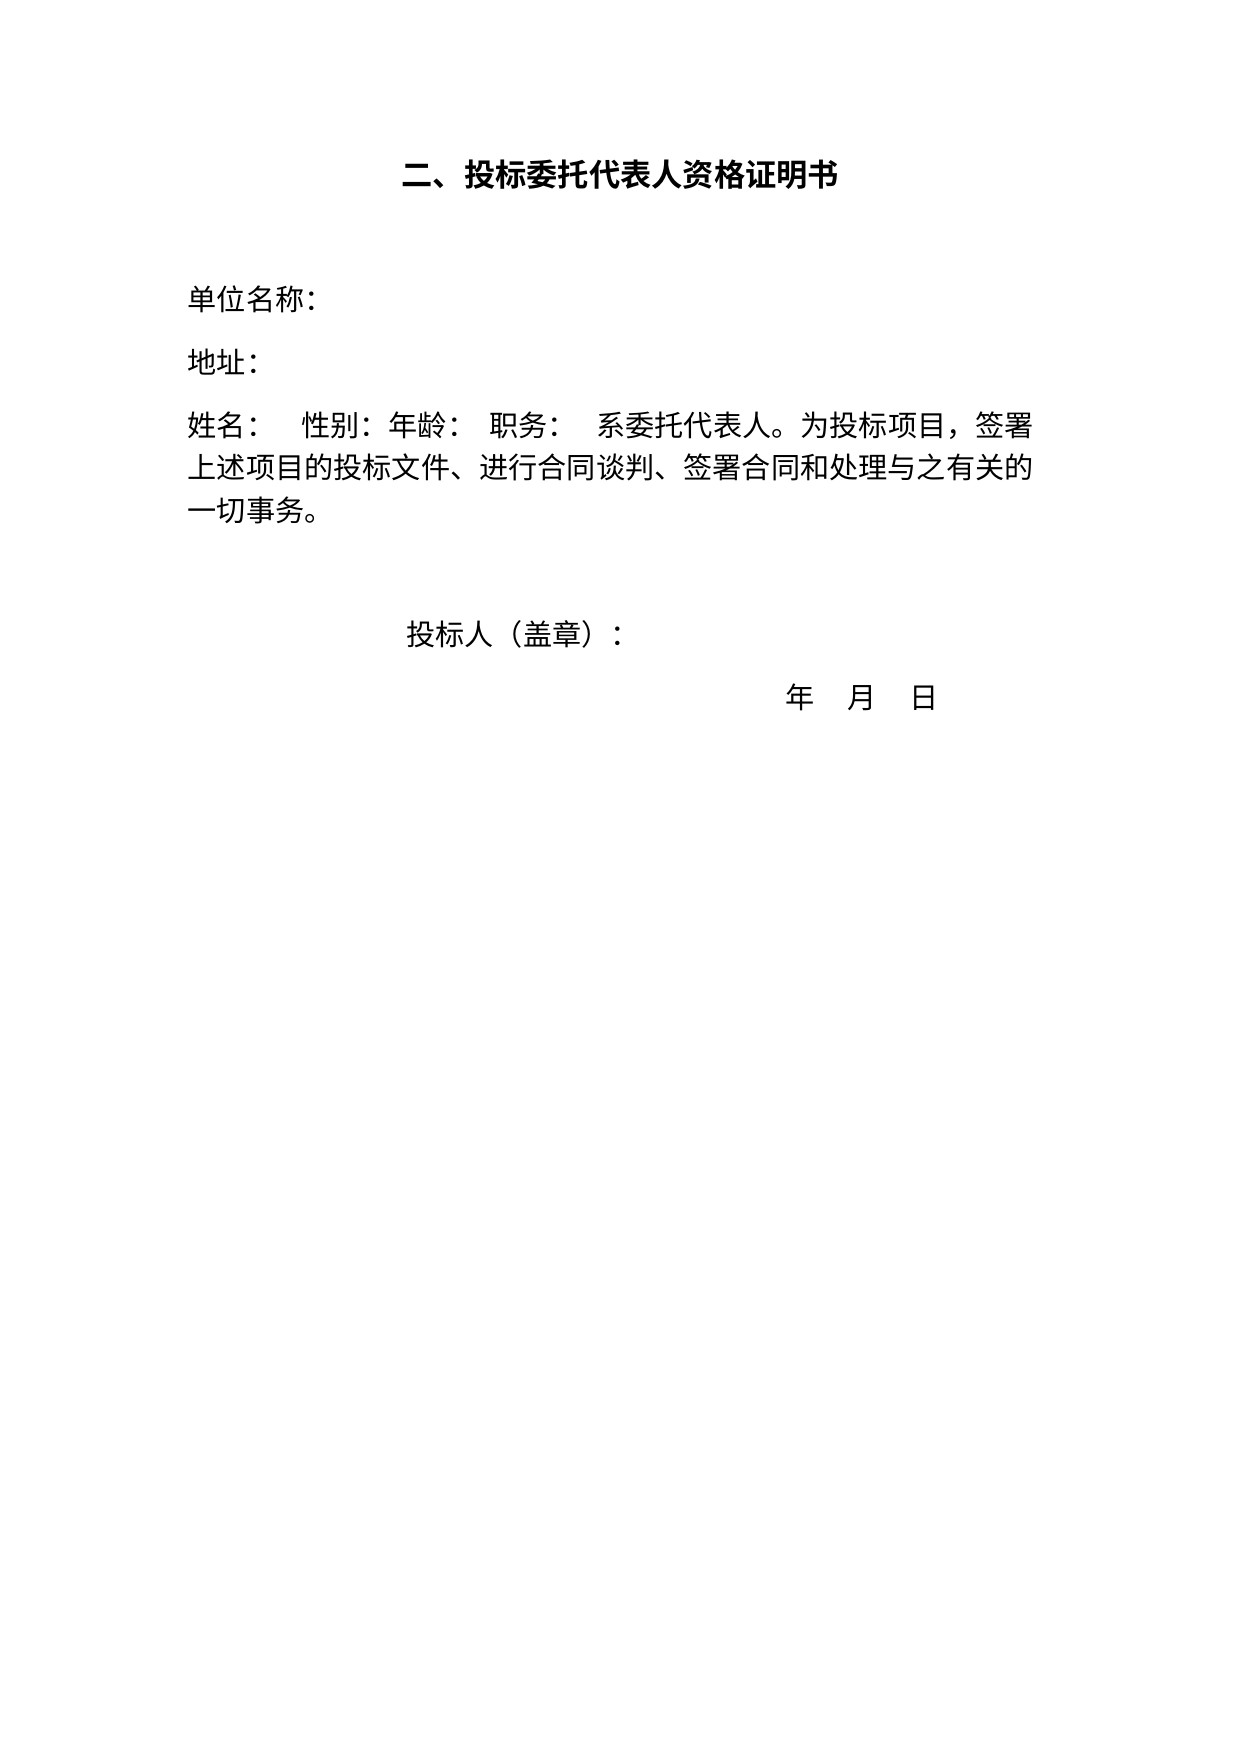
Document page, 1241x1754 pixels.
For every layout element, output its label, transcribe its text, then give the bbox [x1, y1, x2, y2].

text 单位名称： [187, 277, 1053, 319]
text 年 月 日 [187, 674, 1053, 716]
text 二、投标委托代表人资格证明书 [187, 150, 1053, 195]
text 地址： [187, 340, 1053, 382]
text 投标人（盖章）： [187, 611, 1053, 653]
text 姓名： 性别：年龄： 职务： 系委托代表人。为投标项目，签署上述项目的投标文件、进行合同谈判、签署合同和处理与之有关的一切事务。 [187, 403, 1053, 530]
